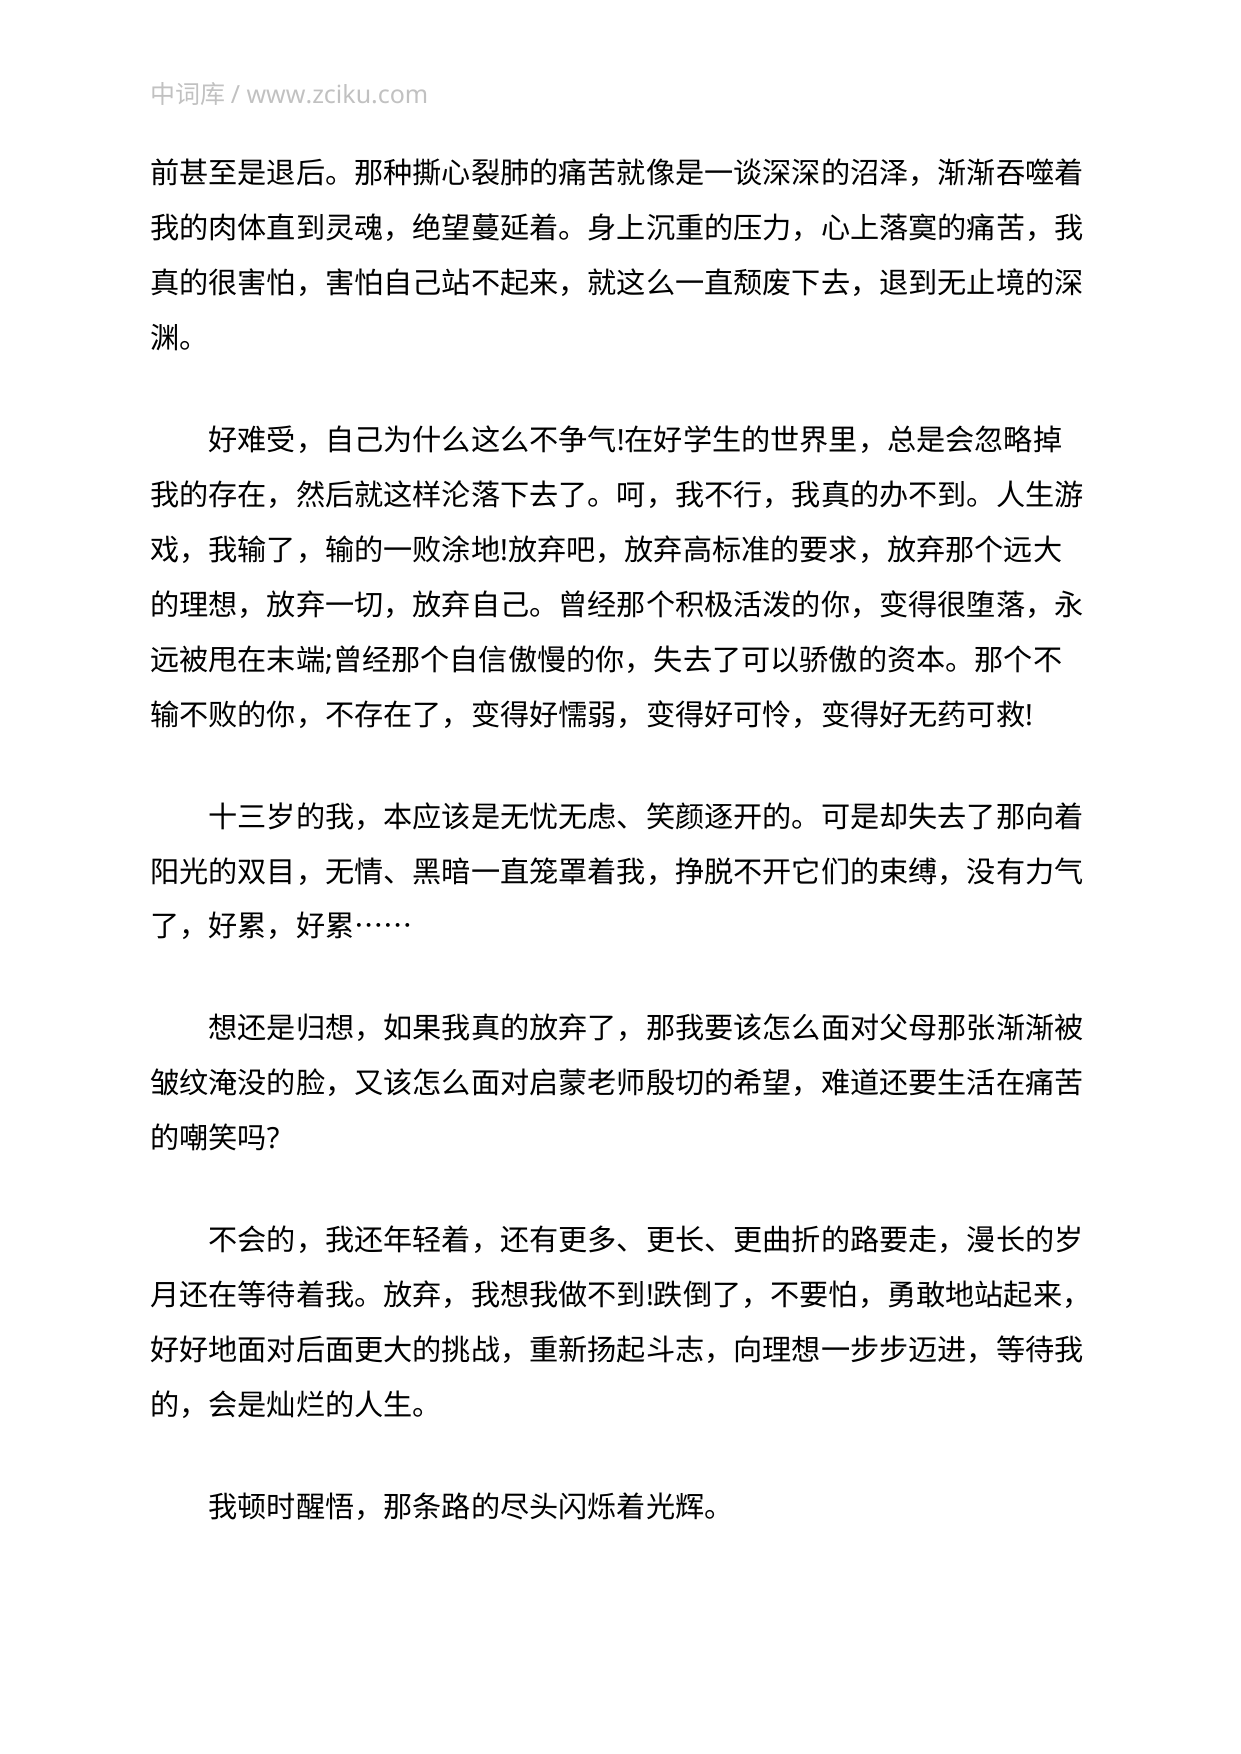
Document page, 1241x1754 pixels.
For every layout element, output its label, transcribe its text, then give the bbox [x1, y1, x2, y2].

text 好难受，自己为什么这么不争气!在好学生的世界里，总是会忽略掉我的存在，然后就这样沦落下去了。呵，我不行，我真的办不到。人生游戏，我输了，输的一败涂地!放弃吧，放弃高标准的要求，放弃那个远大的理想，放弃一切，放弃自己。曾经那个积极活泼的你，变得很堕落，永远被甩在末端;曾经那个自信傲慢的你，失去了可以骄傲的资本。那个不输不败的你，不存在了，变得好懦弱，变得好可怜，变得好无药可救! [150, 416, 1090, 734]
text 想还是归想，如果我真的放弃了，那我要该怎么面对父母那张渐渐被皱纹淹没的脸，又该怎么面对启蒙老师殷切的希望，难道还要生活在痛苦的嘲笑吗? [150, 1005, 1090, 1157]
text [150, 150, 1090, 357]
text 我顿时醒悟，那条路的尽头闪烁着光辉。 [150, 1483, 1090, 1525]
text 十三岁的我，本应该是无忧无虑、笑颜逐开的。可是却失去了那向着阳光的双目，无情、黑暗一直笼罩着我，挣脱不开它们的束缚，没有力气了，好累，好累…… [150, 793, 1090, 945]
text 不会的，我还年轻着，还有更多、更长、更曲折的路要走，漫长的岁月还在等待着我。放弃，我想我做不到!跌倒了，不要怕，勇敢地站起来，好好地面对后面更大的挑战，重新扬起斗志，向理想一步步迈进，等待我的，会是灿烂的人生。 [150, 1217, 1090, 1424]
